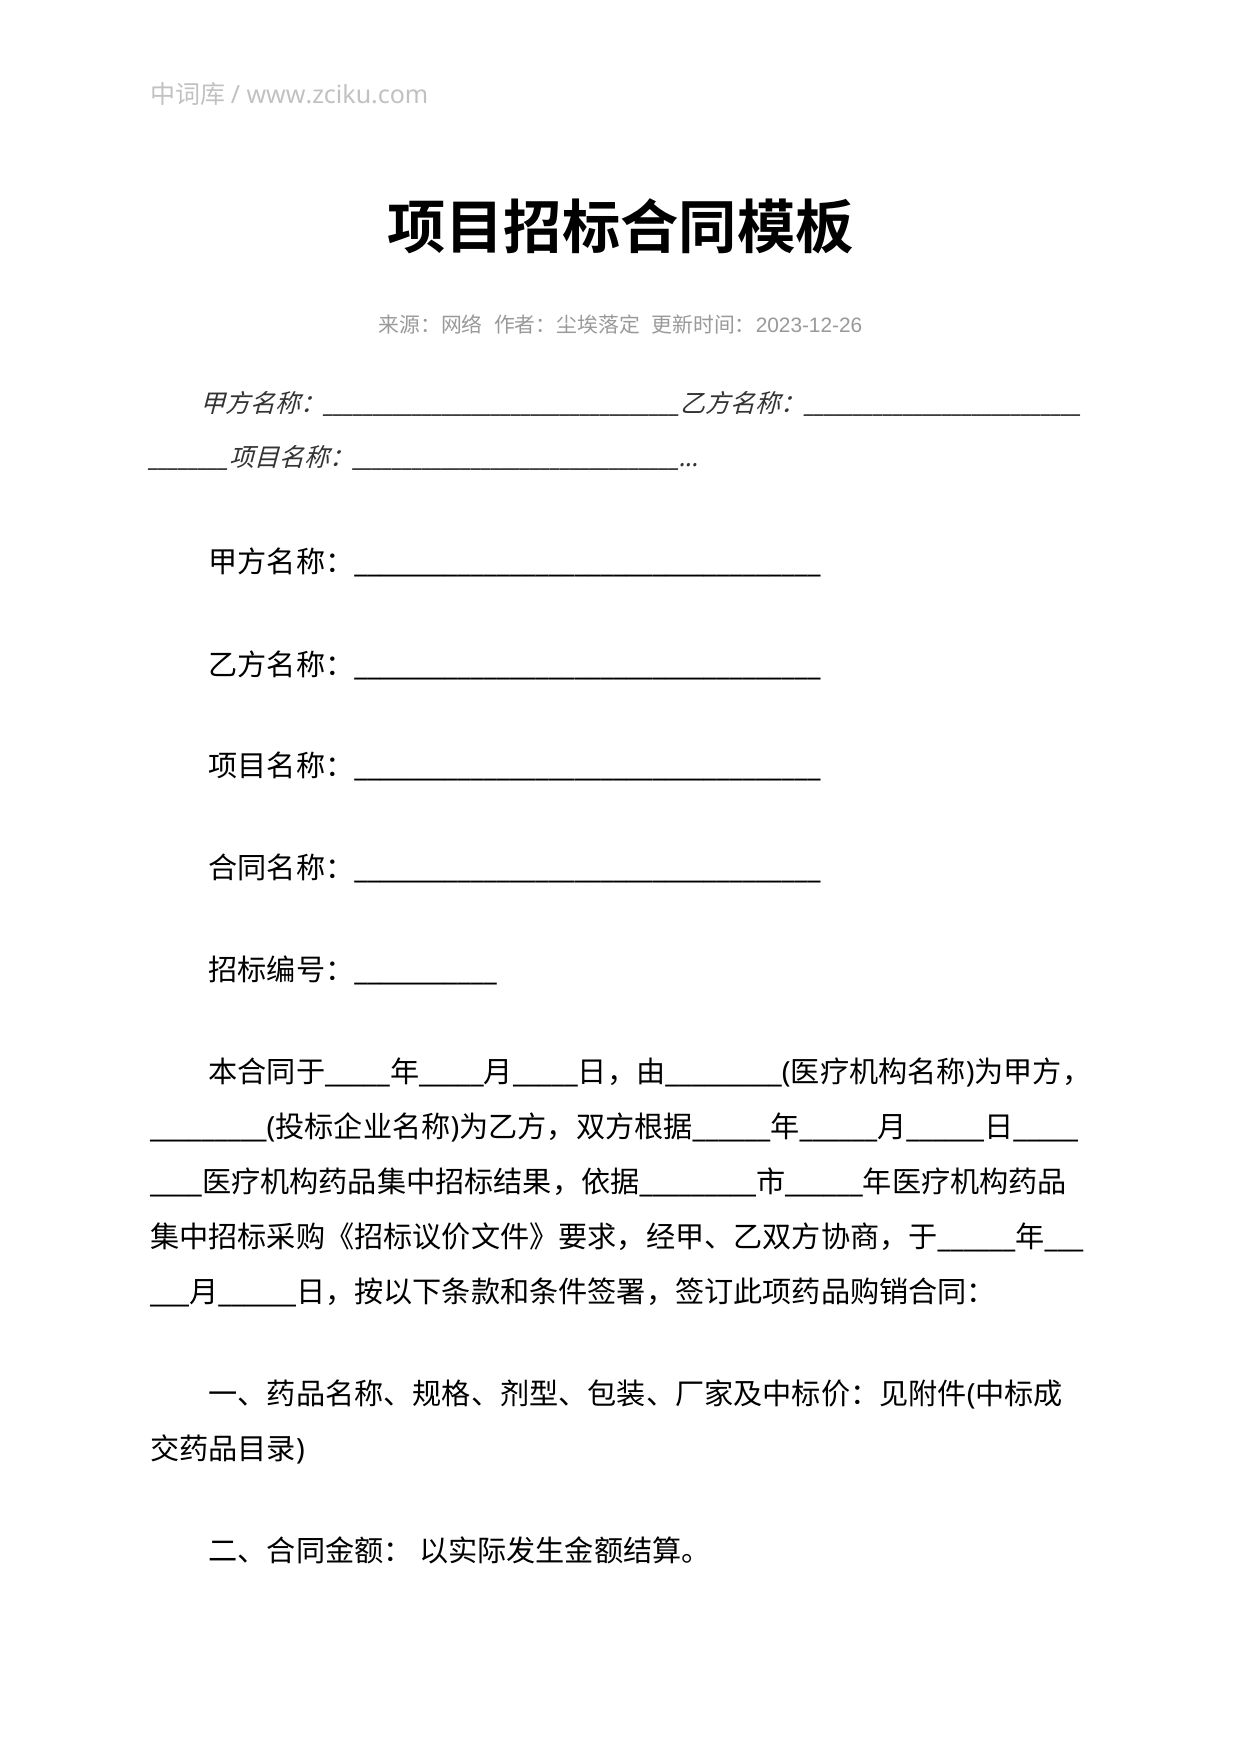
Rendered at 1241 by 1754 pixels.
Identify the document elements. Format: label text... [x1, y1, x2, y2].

text 乙方名称：____________________________________ [150, 641, 1090, 683]
text 甲方名称：____________________________________乙方名称：____________________________________项目名称：_________________________________... [150, 383, 1090, 474]
text 招标编号：___________ [150, 947, 1090, 989]
text 一、药品名称、规格、剂型、包装、厂家及中标价：见附件(中标成交药品目录) [150, 1371, 1090, 1468]
text 二、合同金额： 以实际发生金额结算。 [150, 1528, 1090, 1570]
text 本合同于_____年_____月_____日，由_________(医疗机构名称)为甲方，_________(投标企业名称)为乙方，双方根据______年______月______日_________医疗机构药品集中招标结果，依据_________市______年医疗机构药品集中招标采购《招标议价文件》要求，经甲、乙双方协商，于______年______月______日，按以下条款和条件签署，签订此项药品购销合同： [150, 1049, 1090, 1311]
text 来源：网络 作者：尘埃落定 更新时间：2023-12-26 [150, 313, 1090, 337]
text 项目名称：____________________________________ [150, 743, 1090, 785]
text 甲方名称：____________________________________ [150, 539, 1090, 581]
text 合同名称：____________________________________ [150, 845, 1090, 887]
subtitle 项目招标合同模板 [150, 181, 1090, 266]
